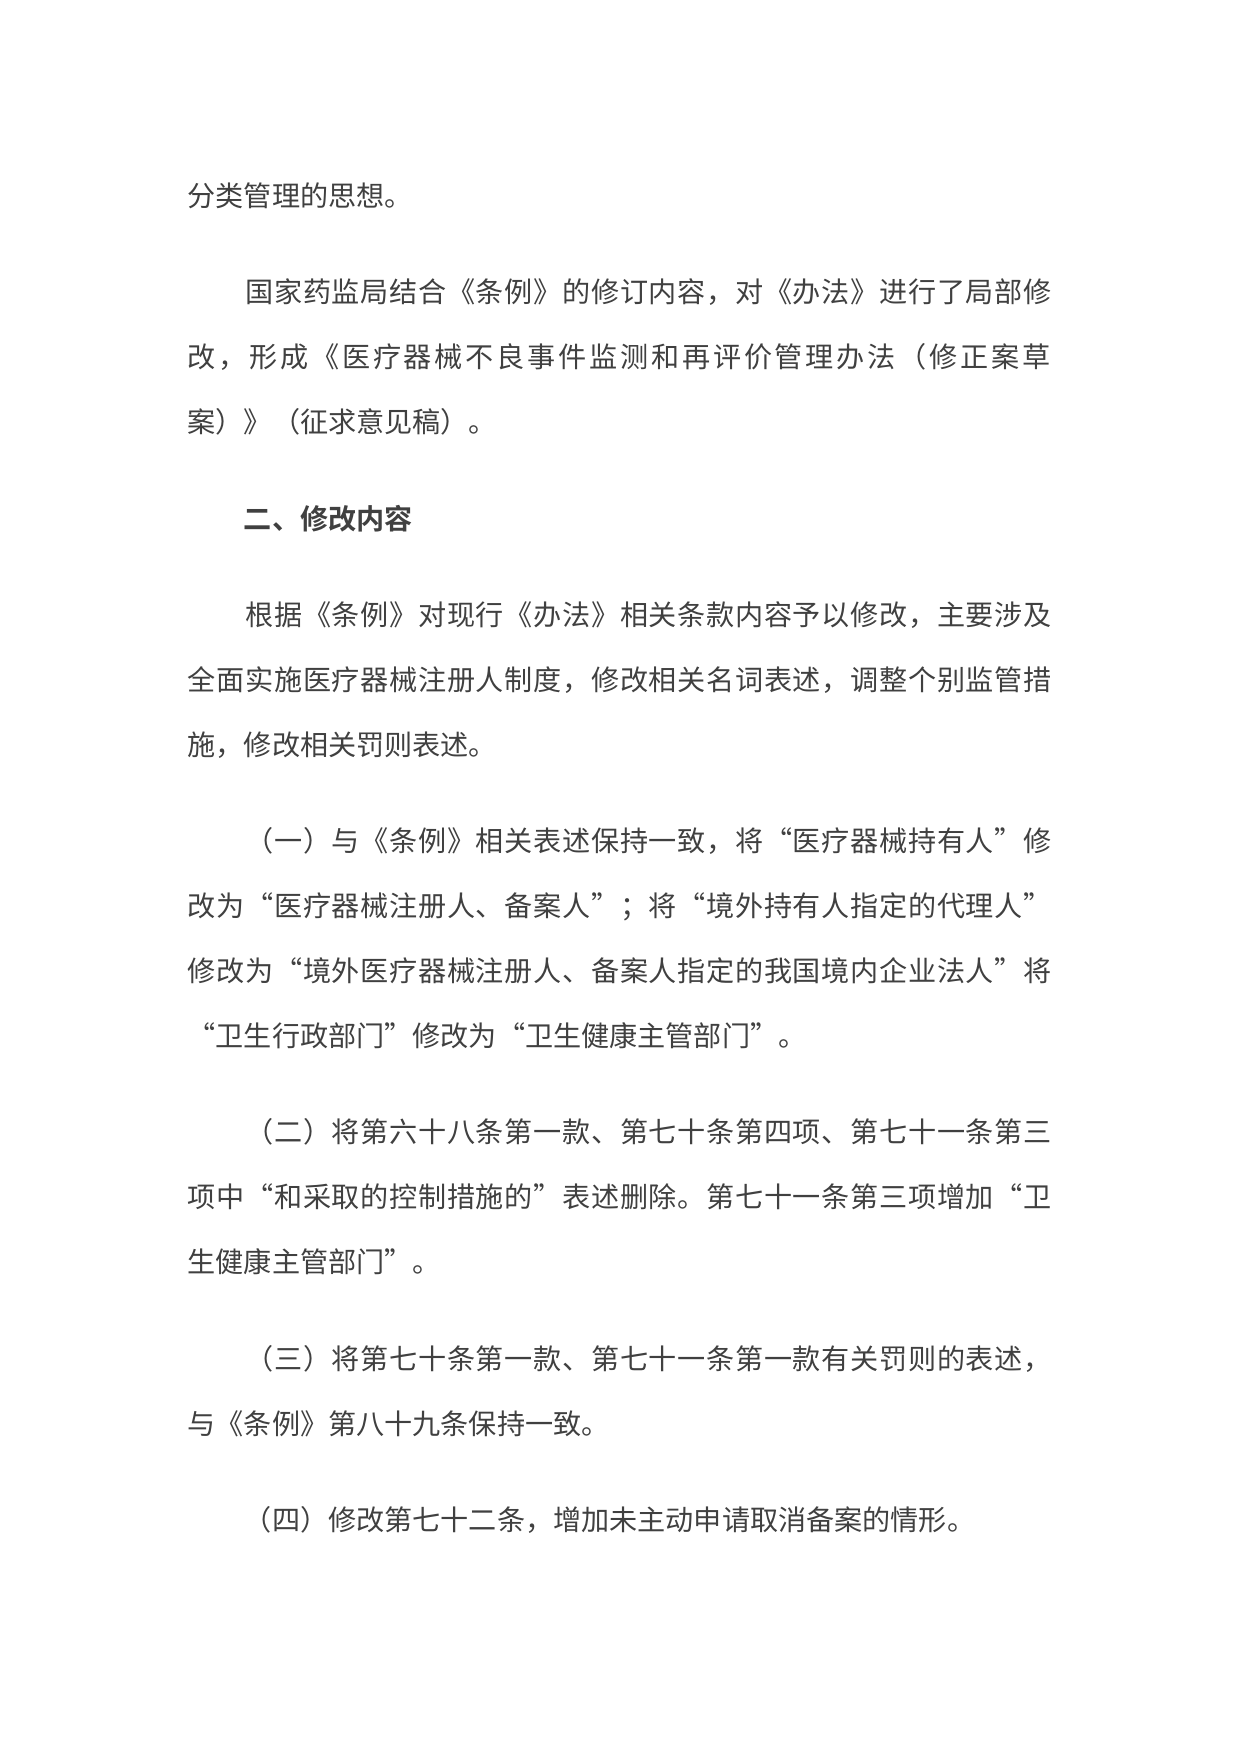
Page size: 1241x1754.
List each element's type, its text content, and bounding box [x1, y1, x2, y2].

text （四）修改第七十二条，增加未主动申请取消备案的情形。 [187, 1486, 1053, 1551]
text 二、修改内容 [187, 484, 1053, 549]
text （二）将第六十八条第一款、第七十条第四项、第七十一条第三项中“和采取的控制措施的”表述删除。第七十一条第三项增加“卫生健康主管部门”。 [187, 1098, 1053, 1293]
text 根据《条例》对现行《办法》相关条款内容予以修改，主要涉及全面实施医疗器械注册人制度，修改相关名词表述，调整个别监管措施，修改相关罚则表述。 [187, 581, 1053, 776]
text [187, 162, 1053, 227]
text 国家药监局结合《条例》的修订内容，对《办法》进行了局部修改，形成《医疗器械不良事件监测和再评价管理办法（修正案草案）》（征求意见稿）。 [187, 258, 1053, 453]
text （三）将第七十条第一款、第七十一条第一款有关罚则的表述，与《条例》第八十九条保持一致。 [187, 1324, 1053, 1454]
text （一）与《条例》相关表述保持一致，将“医疗器械持有人”修改为“医疗器械注册人、备案人”；将“境外持有人指定的代理人”修改为“境外医疗器械注册人、备案人指定的我国境内企业法人”将“卫生行政部门”修改为“卫生健康主管部门”。 [187, 807, 1053, 1067]
